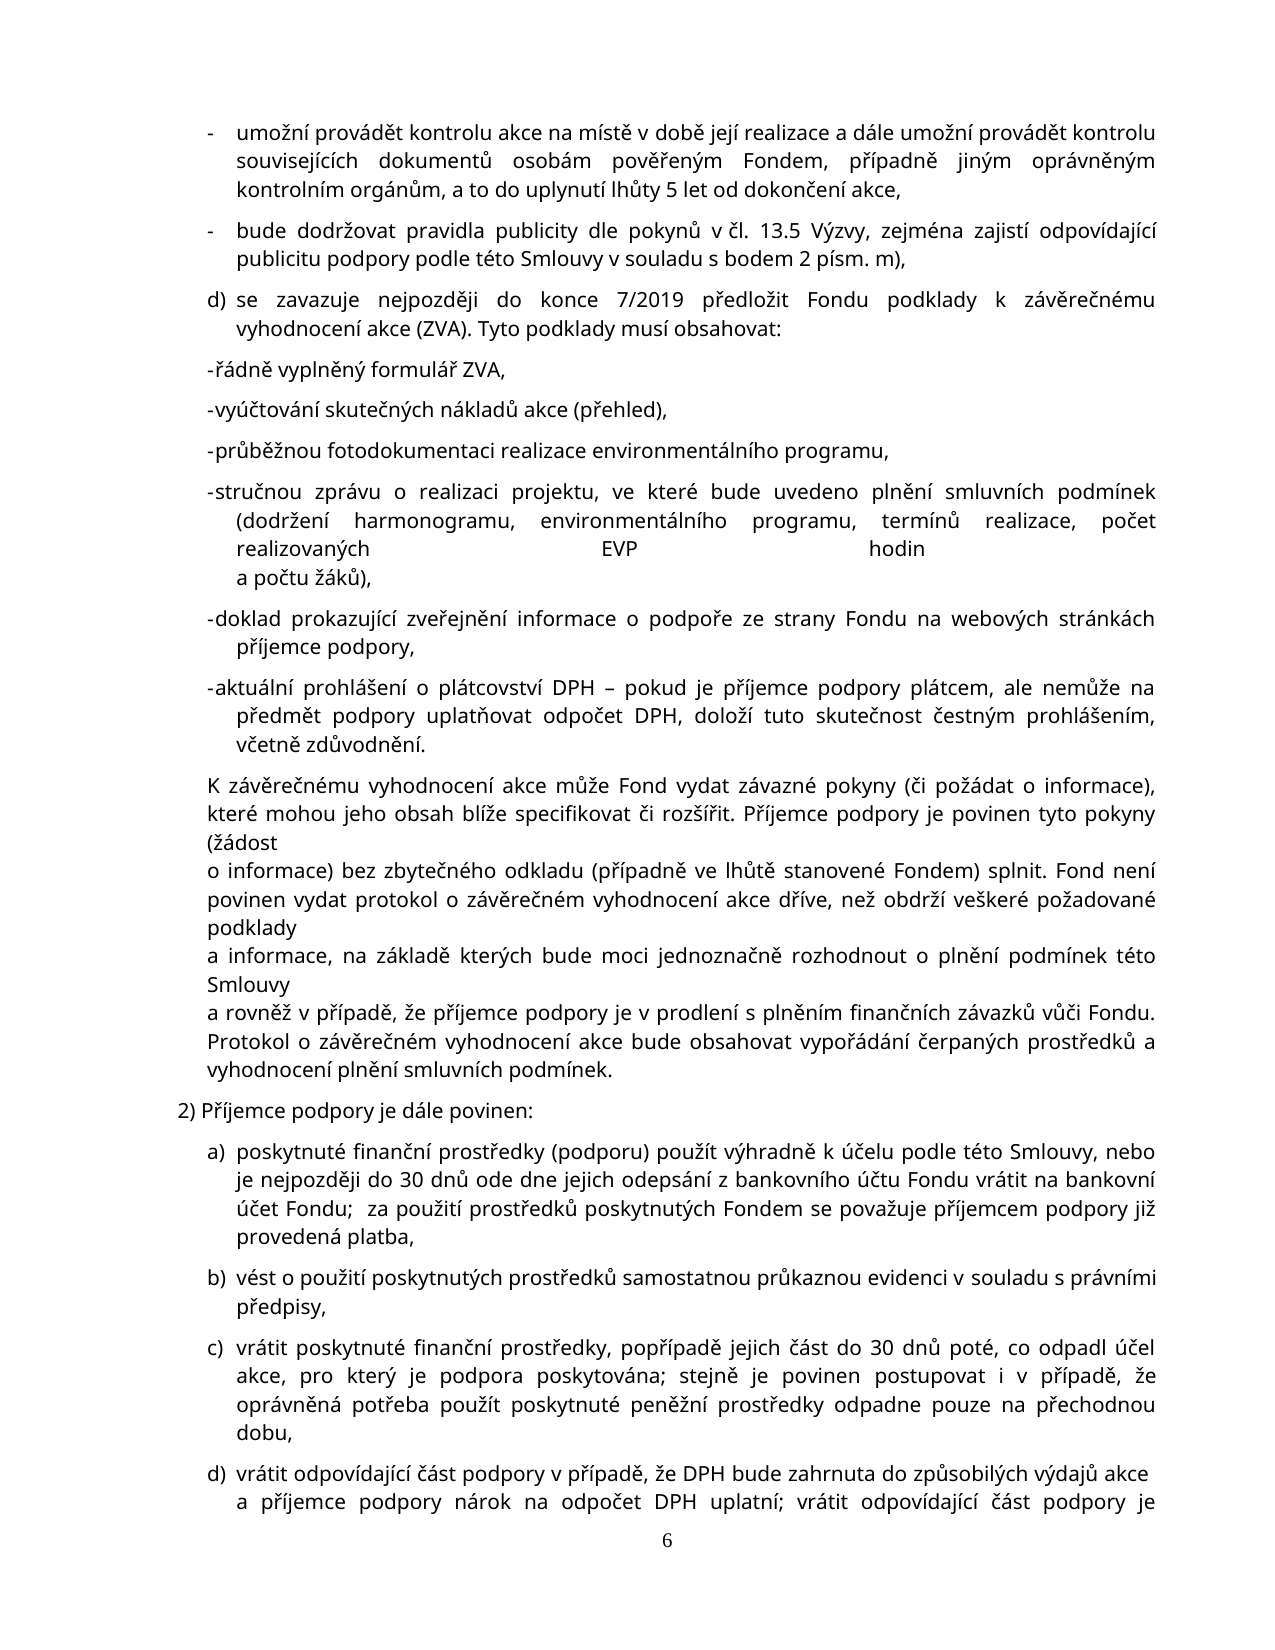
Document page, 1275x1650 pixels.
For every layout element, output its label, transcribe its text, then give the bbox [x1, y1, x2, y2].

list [207, 1459, 1157, 1516]
list poskytnuté finanční prostředky (podporu) použít výhradně k účelu podle této Smlouvy, nebo je nejpozději do 30 dnů ode dne jejich odepsání z bankovního účtu Fondu vrátit na bankovní účet Fondu; za použití prostředků poskytnutých Fondem se považuje příjemcem podpory již provedená platba, [207, 1137, 1157, 1251]
list stručnou zprávu o realizaci projektu, ve které bude uvedeno plnění smluvních podmínek (dodržení harmonogramu, environmentálního programu, termínů realizace, počet realizovaných EVP hodin a počtu žáků), [207, 477, 1157, 591]
text 2) Příjemce podpory je dále povinen: [177, 1096, 1157, 1125]
list průběžnou fotodokumentaci realizace environmentálního programu, [207, 437, 1157, 465]
list vrátit poskytnuté finanční prostředky, popřípadě jejich část do 30 dnů poté, co odpadl účel akce, pro který je podpora poskytována; stejně je povinen postupovat i v případě, že oprávněná potřeba použít poskytnuté peněžní prostředky odpadne pouze na přechodnou dobu, [207, 1333, 1157, 1447]
list doklad prokazující zveřejnění informace o podpoře ze strany Fondu na webových stránkách příjemce podpory, [207, 604, 1157, 661]
list vést o použití poskytnutých prostředků samostatnou průkaznou evidenci v souladu s právními předpisy, [207, 1263, 1157, 1320]
list aktuální prohlášení o plátcovství DPH – pokud je příjemce podpory plátcem, ale nemůže na předmět podpory uplatňovat odpočet DPH, doloží tuto skutečnost čestným prohlášením, včetně zdůvodnění. [207, 673, 1157, 758]
list vyúčtování skutečných nákladů akce (přehled), [207, 396, 1157, 424]
list umožní provádět kontrolu akce na místě v době její realizace a dále umožní provádět kontrolu souvisejících dokumentů osobám pověřeným Fondem, případně jiným oprávněným kontrolním orgánům, a to do uplynutí lhůty 5 let od dokončení akce, [207, 118, 1157, 203]
text K závěrečnému vyhodnocení akce může Fond vydat závazné pokyny (či požádat o informace), které mohou jeho obsah blíže specifikovat či rozšířit. Příjemce podpory je povinen tyto pokyny (žádost o informace) bez zbytečného odkladu (případně ve lhůtě stanovené Fondem) splnit. Fond není povinen vydat protokol o závěrečném vyhodnocení akce dříve, než obdrží veškeré požadované podklady a informace, na základě kterých bude moci jednoznačně rozhodnout o plnění podmínek této Smlouvy a rovněž v případě, že příjemce podpory je v prodlení s plněním finančních závazků vůči Fondu. Protokol o závěrečném vyhodnocení akce bude obsahovat vypořádání čerpaných prostředků a vyhodnocení plnění smluvních podmínek. [207, 771, 1157, 1084]
list řádně vyplněný formulář ZVA, [207, 355, 1157, 383]
list bude dodržovat pravidla publicity dle pokynů v čl. 13.5 Výzvy, zejména zajistí odpovídající publicitu podpory podle této Smlouvy v souladu s bodem 2 písm. m), [207, 216, 1157, 273]
list se zavazuje nejpozději do konce 7/2019 předložit Fondu podklady k závěrečnému vyhodnocení akce (ZVA). Tyto podklady musí obsahovat: [207, 285, 1157, 342]
